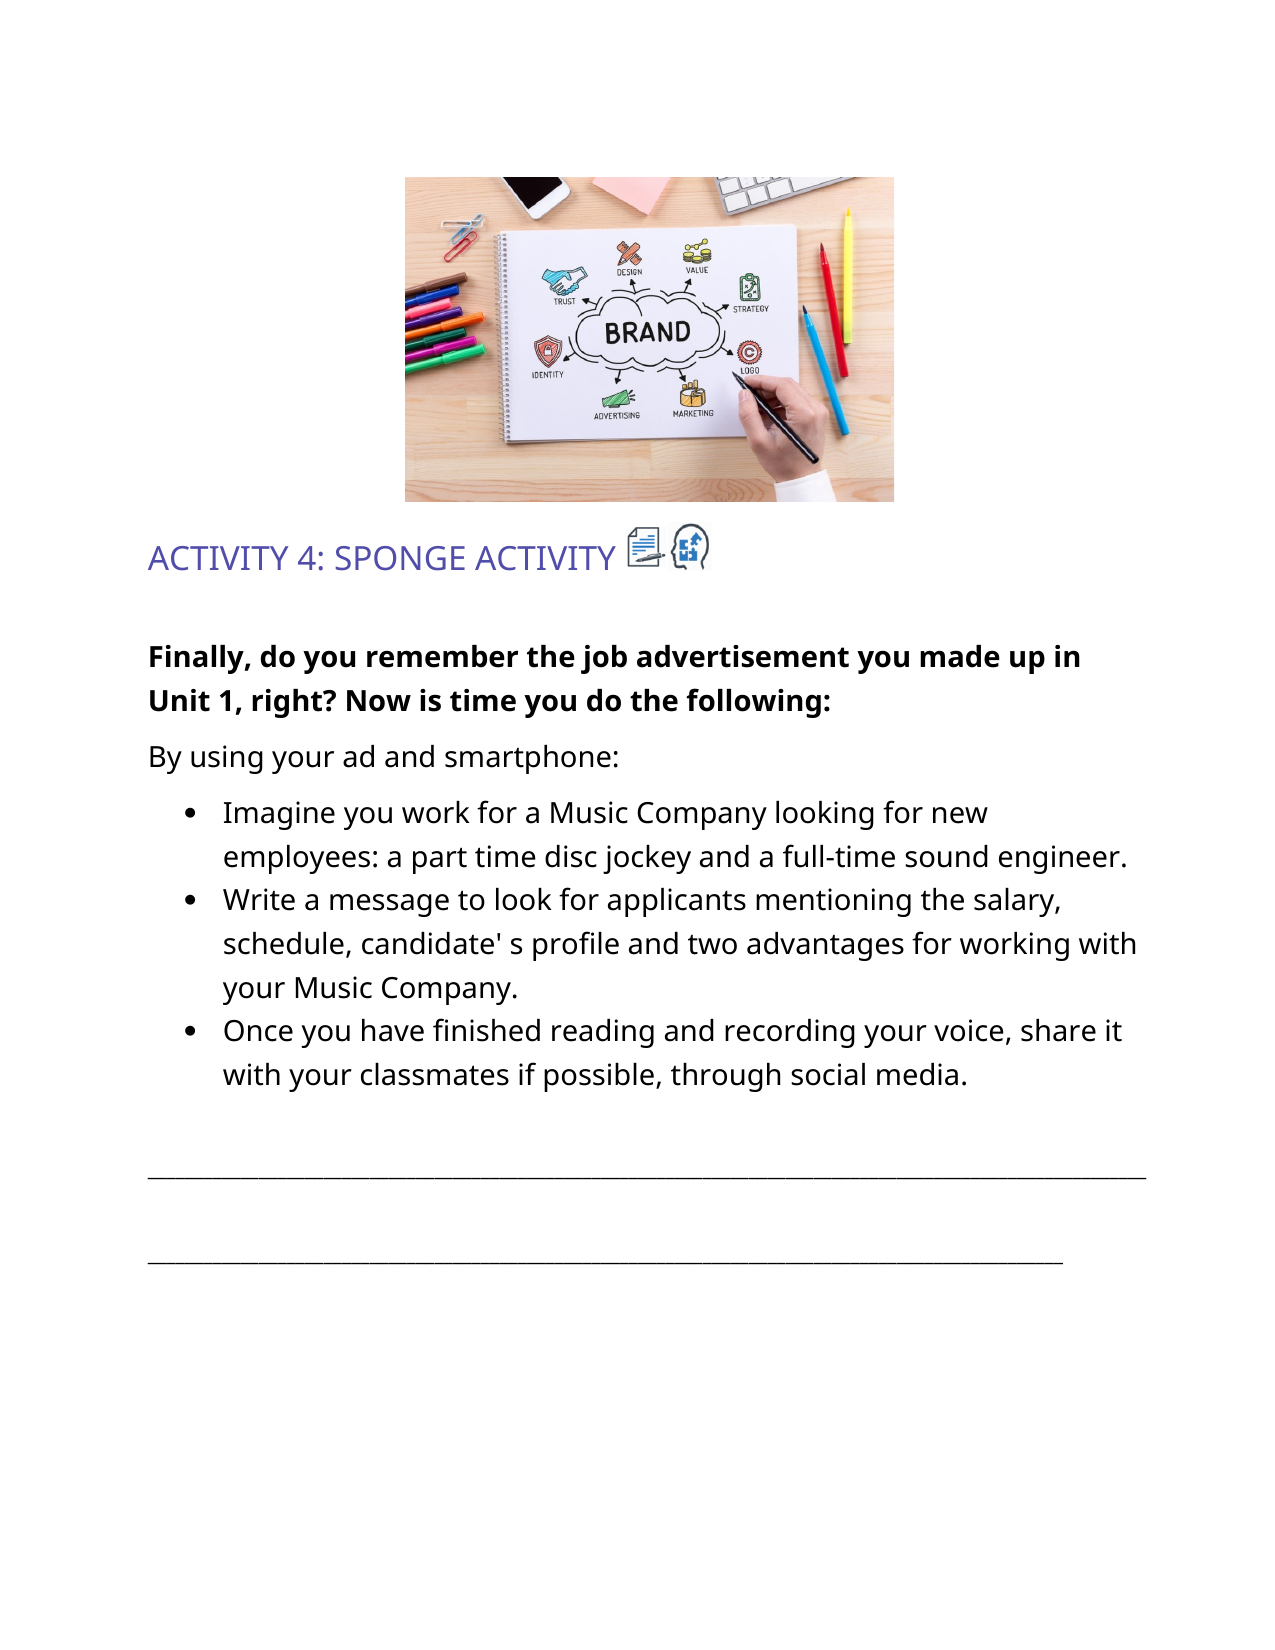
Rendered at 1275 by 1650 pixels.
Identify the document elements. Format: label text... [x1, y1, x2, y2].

list Imagine you work for a Music Company looking for new employees: a part time disc jockey and a full-time sound engineer. [185, 792, 1152, 876]
subtitle ACTIVITY 4: SPONGE ACTIVITY [148, 522, 1152, 580]
picture [405, 177, 895, 502]
text _______________________________________________________________________________________________________________________________________________________________________________________________________________ [148, 1154, 1152, 1268]
picture [625, 522, 712, 571]
list Write a message to look for applicants mentioning the salary, schedule, candidate' s profile and two advantages for working with your Music Company. [185, 879, 1152, 1007]
text By using your ad and smartphone: [148, 736, 1152, 776]
text Finally, do you remember the job advertisement you made up in Unit 1, right? Now is time you do the following: [148, 636, 1152, 720]
list Once you have finished reading and recording your voice, share it with your classmates if possible, through social media. [185, 1011, 1152, 1094]
